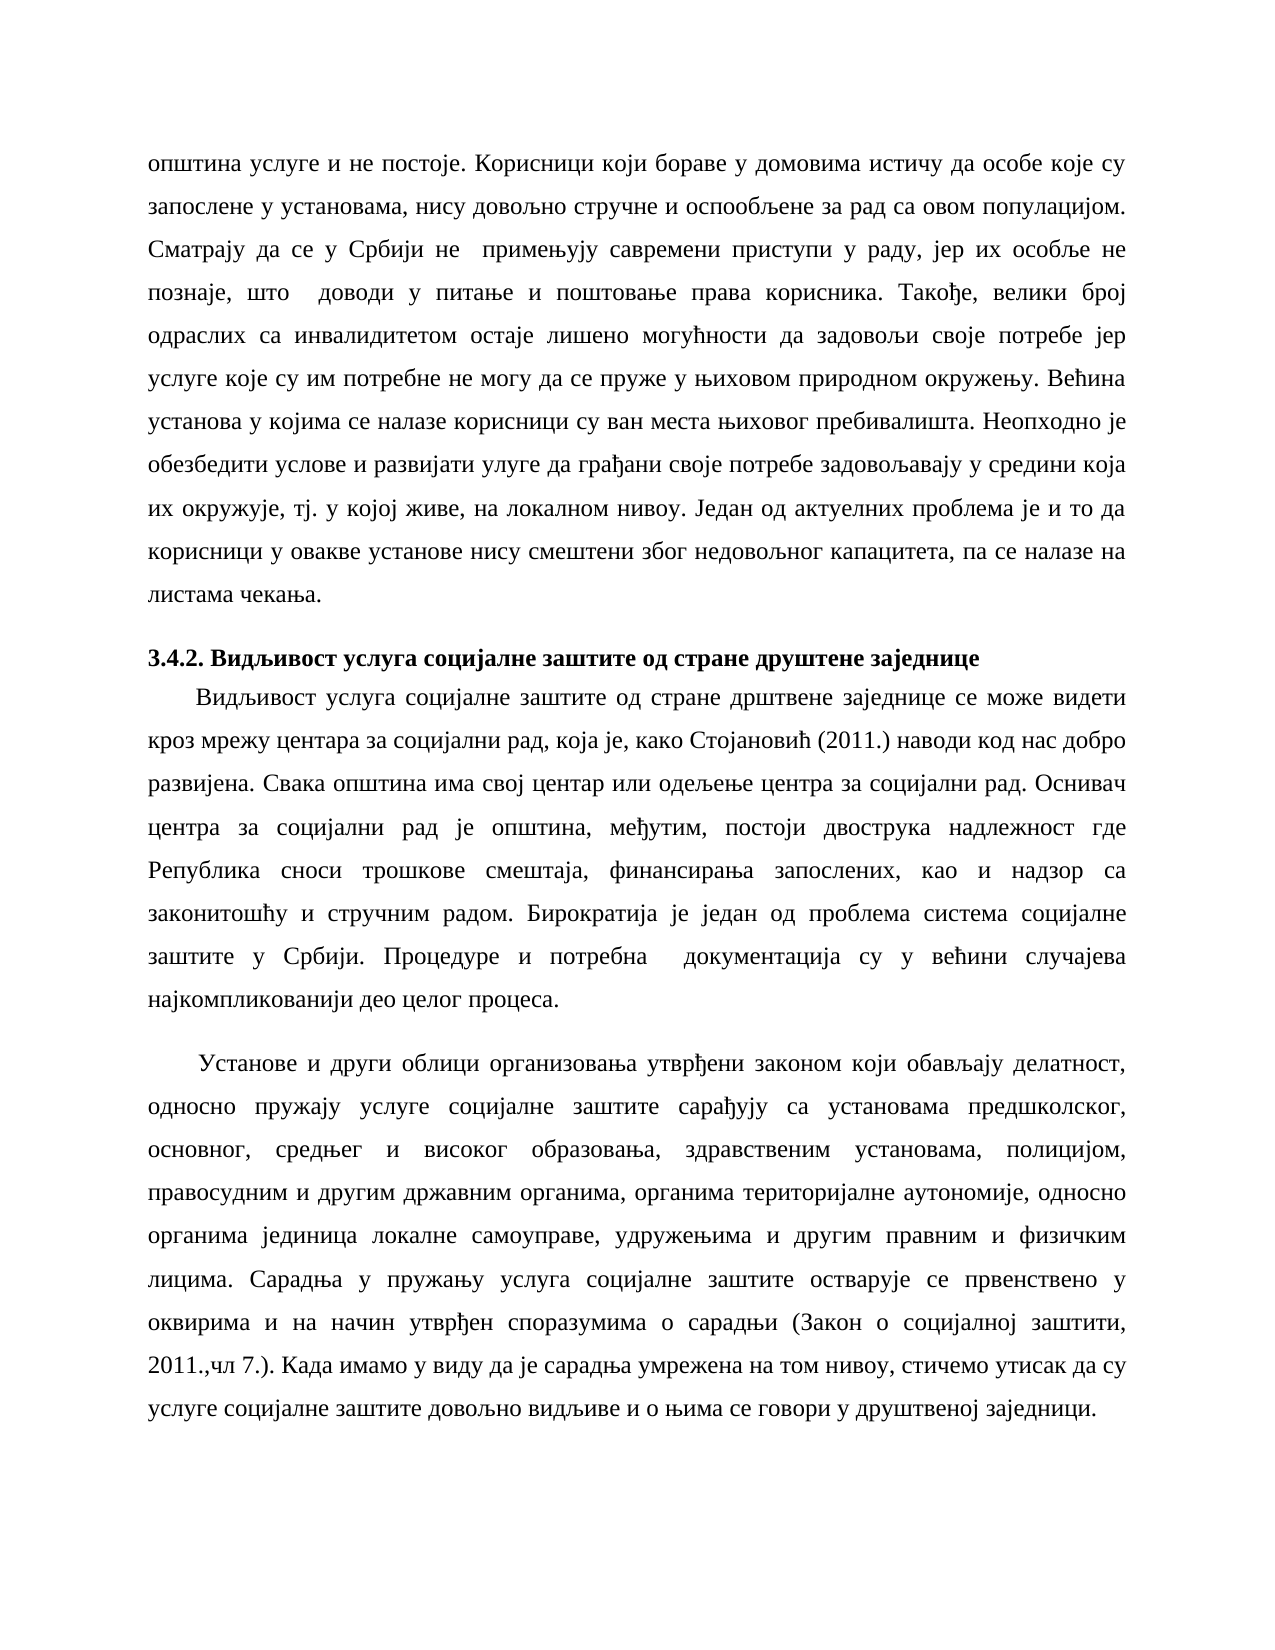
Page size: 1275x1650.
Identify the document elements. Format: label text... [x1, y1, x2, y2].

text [148, 148, 1127, 608]
text Видљивост услуга социјалне заштите од стране дрштвене заједнице се може видети кроз мрежу центара за социјални рад, која је, како Стојановић (2011.) наводи код нас добро развијена. Свака општина има свој центар или одељење центра за социјални рад. Оснивач центра за социјални рад је општина, међутим, постоји двострука надлежност где Република сноси трошкове смештаја, финансирања запослених, као и надзор са законитошћу и стручним радом. Бирократија је један од проблема система социјалне заштите у Србији. Процедуре и потребна документација су у већини случајева најкомпликованији део целог процеса. [148, 682, 1127, 1013]
subtitle 3.4.2. Видљивост услуга социјалне заштите од стране друштене заједнице [148, 643, 1127, 672]
text Установе и други облици организовања утврђени законом који обављају делатност, односно пружају услуге социјалне заштите сарађују са установама предшколског, основног, средњег и високог образовања, здравственим установама, полицијом, правосудним и другим државним органима, органима територијалне аутономије, односно органима јединица локалне самоуправе, удружењима и другим правним и физичким лицима. Сарадња у пружању услуга социјалне заштите остварује се првенствено у оквирима и на начин утврђен споразумима о сарадњи (Закон о социјалној заштити, 2011.,чл 7.). Када имамо у виду да је сарадња умрежена на том нивоу, стичемо утисак да су услуге социјалне заштите довољно видљиве и о њима се говори у друштвеној заједници. [148, 1048, 1127, 1422]
